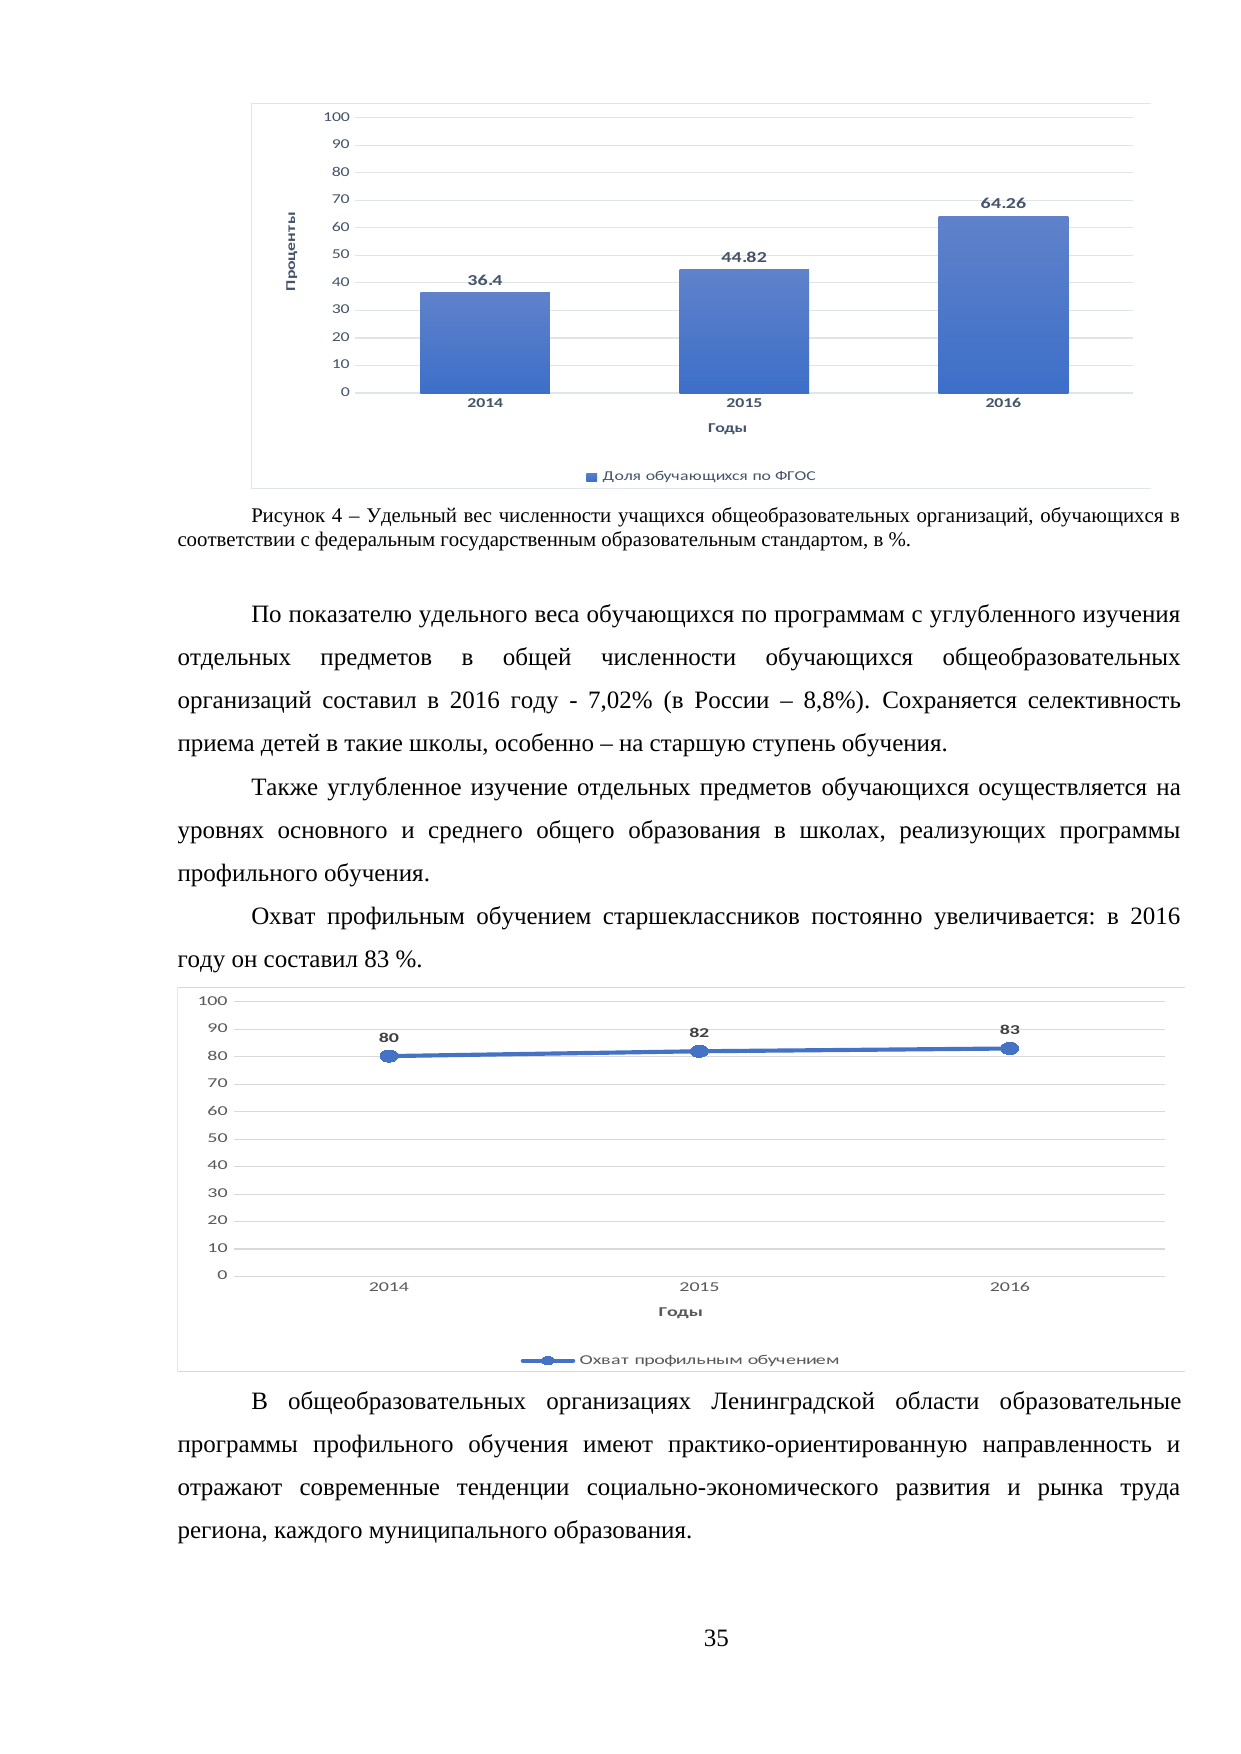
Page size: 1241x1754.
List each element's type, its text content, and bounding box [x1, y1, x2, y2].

text В общеобразовательных организациях Ленинградской области образовательные программы профильного обучения имеют практико-ориентированную направленность и отражают современные тенденции социально-экономического развития и рынка труда региона, каждого муниципального образования. [177, 1386, 1181, 1544]
text Рисунок 4 – Удельный вес численности учащихся общеобразовательных организаций, обучающихся в соответствии с федеральным государственным образовательным стандартом, в %. [177, 503, 1181, 551]
text Охват профильным обучением старшеклассников постоянно увеличивается: в 2016 году он составил 83 %. [177, 901, 1181, 973]
text Также углубленное изучение отдельных предметов обучающихся осуществляется на уровнях основного и среднего общего образования в школах, реализующих программы профильного обучения. [177, 772, 1181, 887]
text По показателю удельного веса обучающихся по программам с углубленного изучения отдельных предметов в общей численности обучающихся общеобразовательных организаций составил в 2016 году - 7,02% (в России – 8,8%). Сохраняется селективность приема детей в такие школы, особенно – на старшую ступень обучения. [177, 599, 1181, 757]
